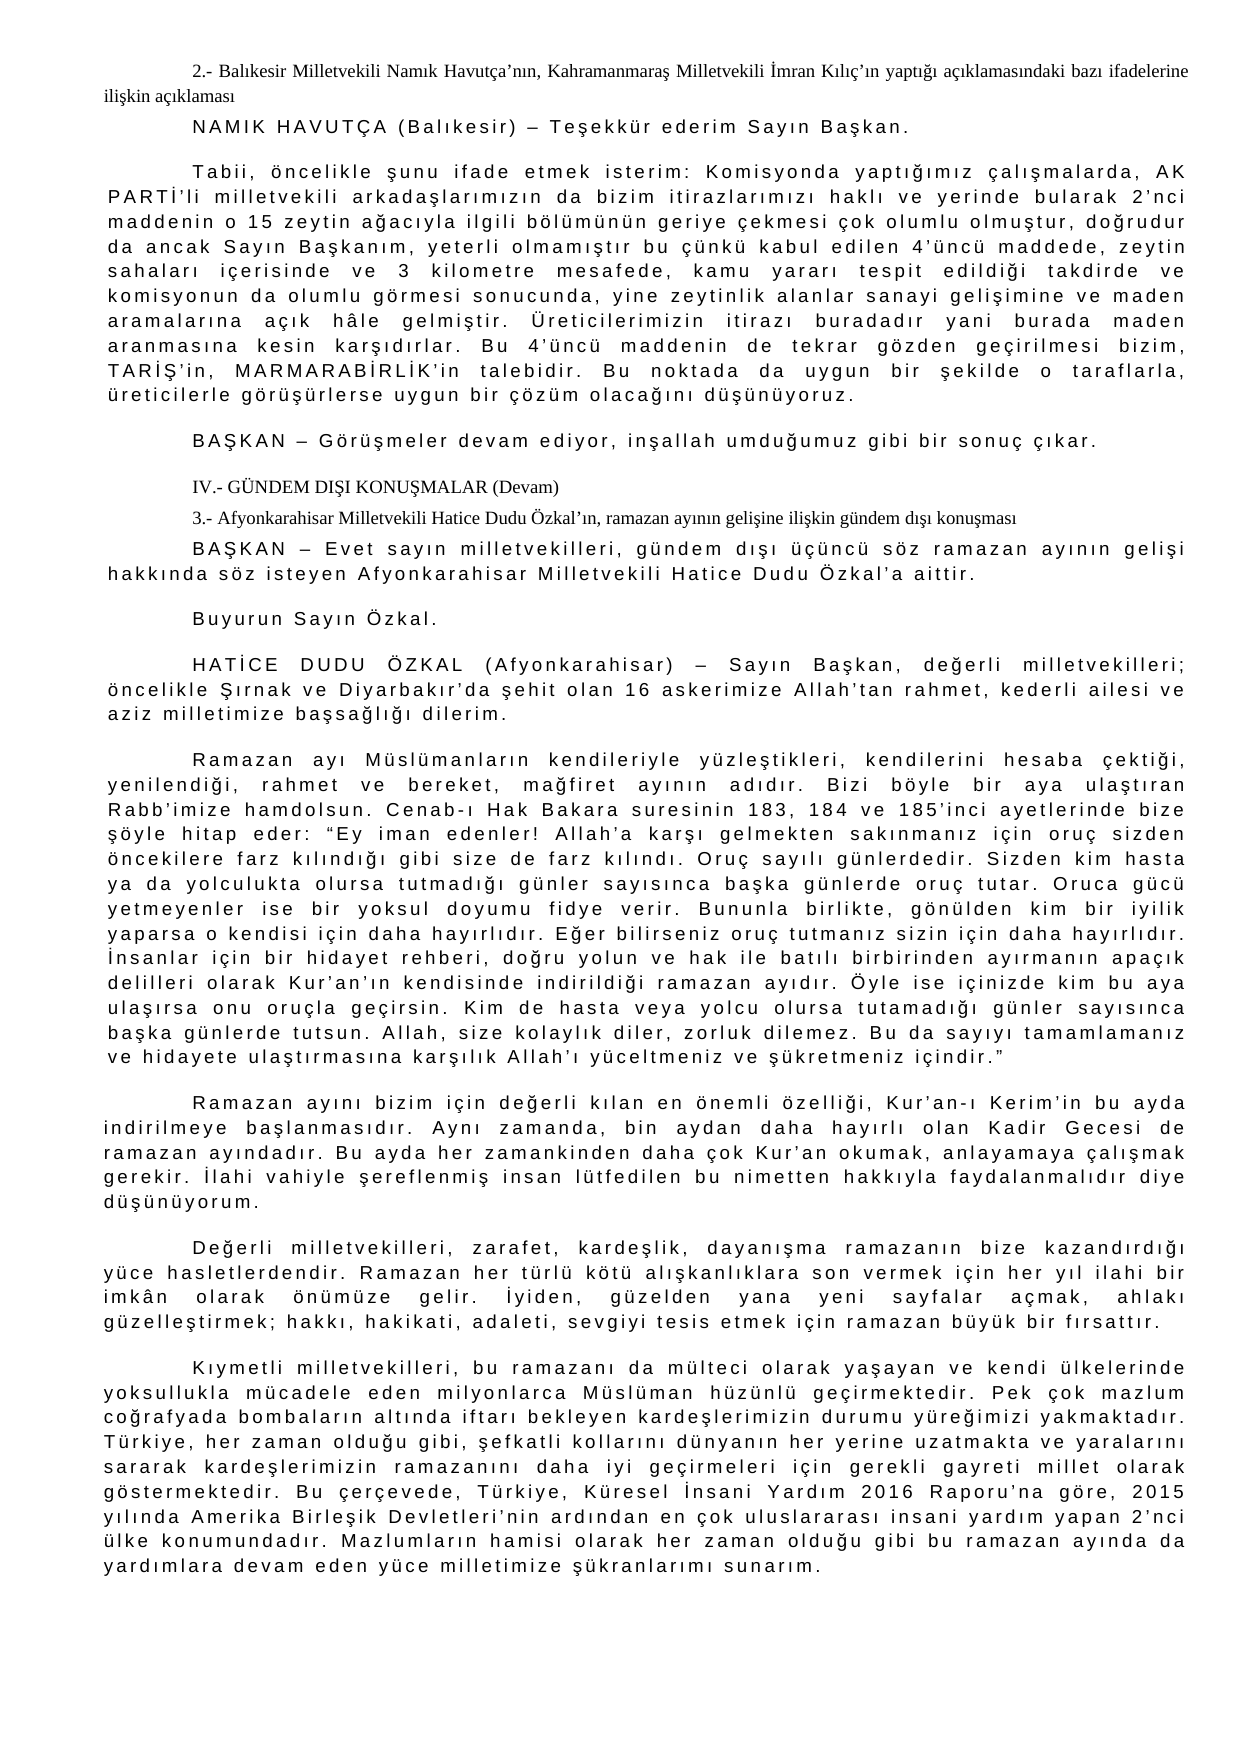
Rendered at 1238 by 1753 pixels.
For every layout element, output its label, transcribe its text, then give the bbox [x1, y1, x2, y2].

text Tabii, öncelikle şunu ifade etmek isterim: Komisyonda yaptığımız çalışmalarda, AK PARTİ’li milletvekili arkadaşlarımızın da bizim itirazlarımızı haklı ve yerinde bularak 2’nci maddenin o 15 zeytin ağacıyla ilgili bölümünün geriye çekmesi çok olumlu olmuştur, doğrudur da ancak Sayın Başkanım, yeterli olmamıştır bu çünkü kabul edilen 4’üncü maddede, zeytin sahaları içerisinde ve 3 kilometre mesafede, kamu yararı tespit edildiği takdirde ve komisyonun da olumlu görmesi sonucunda, yine zeytinlik alanlar sanayi gelişimine ve maden aramalarına açık hâle gelmiştir. Üreticilerimizin itirazı buradadır yani burada maden aranmasına kesin karşıdırlar. Bu 4’üncü maddenin de tekrar gözden geçirilmesi bizim, TARİŞ’in, MARMARABİRLİK’in talebidir. Bu noktada da uygun bir şekilde o taraflarla, üreticilerle görüşürlerse uygun bir çözüm olacağını düşünüyoruz. [108, 161, 1186, 406]
text Kıymetli milletvekilleri, bu ramazanı da mülteci olarak yaşayan ve kendi ülkelerinde yoksullukla mücadele eden milyonlarca Müslüman hüzünlü geçirmektedir. Pek çok mazlum coğrafyada bombaların altında iftarı bekleyen kardeşlerimizin durumu yüreğimizi yakmaktadır. Türkiye, her zaman olduğu gibi, şefkatli kollarını dünyanın her yerine uzatmakta ve yaralarını sararak kardeşlerimizin ramazanını daha iyi geçirmeleri için gerekli gayreti millet olarak göstermektedir. Bu çerçevede, Türkiye, Küresel İnsani Yardım 2016 Raporu’na göre, 2015 yılında Amerika Birleşik Devletleri’nin ardından en çok uluslararası insani yardım yapan 2’nci ülke konumundadır. Mazlumların hamisi olarak her zaman olduğu gibi bu ramazan ayında da yardımlara devam eden yüce milletimize şükranlarımı sunarım. [103, 1357, 1186, 1577]
text Buyurun Sayın Özkal. [108, 608, 1186, 629]
text NAMIK HAVUTÇA (Balıkesir) – Teşekkür ederim Sayın Başkan. [108, 116, 1186, 137]
text BAŞKAN – Evet sayın milletvekilleri, gündem dışı üçüncü söz ramazan ayının gelişi hakkında söz isteyen Afyonkarahisar Milletvekili Hatice Dudu Özkal’a aittir. [108, 538, 1186, 584]
text 3.- Afyonkarahisar Milletvekili Hatice Dudu Özkal’ın, ramazan ayının gelişine ilişkin gündem dışı konuşması [103, 507, 1190, 528]
text Ramazan ayı Müslümanların kendileriyle yüzleştikleri, kendilerini hesaba çektiği, yenilendiği, rahmet ve bereket, mağfiret ayının adıdır. Bizi böyle bir aya ulaştıran Rabb’imize hamdolsun. Cenab-ı Hak Bakara suresinin 183, 184 ve 185’inci ayetlerinde bize şöyle hitap eder: “Ey iman edenler! Allah’a karşı gelmekten sakınmanız için oruç sizden öncekilere farz kılındığı gibi size de farz kılındı. Oruç sayılı günlerdedir. Sizden kim hasta ya da yolculukta olursa tutmadığı günler sayısınca başka günlerde oruç tutar. Oruca gücü yetmeyenler ise bir yoksul doyumu fidye verir. Bununla birlikte, gönülden kim bir iyilik yaparsa o kendisi için daha hayırlıdır. Eğer bilirseniz oruç tutmanız sizin için daha hayırlıdır. İnsanlar için bir hidayet rehberi, doğru yolun ve hak ile batılı birbirinden ayırmanın apaçık delilleri olarak Kur’an’ın kendisinde indirildiği ramazan ayıdır. Öyle ise içinizde kim bu aya ulaşırsa onu oruçla geçirsin. Kim de hasta veya yolcu olursa tutamadığı günler sayısınca başka günlerde tutsun. Allah, size kolaylık diler, zorluk dilemez. Bu da sayıyı tamamlamanız ve hidayete ulaştırmasına karşılık Allah’ı yüceltmeniz ve şükretmeniz içindir.” [108, 749, 1186, 1068]
text IV.- GÜNDEM DIŞI KONUŞMALAR (Devam) [103, 476, 1190, 497]
text BAŞKAN – Görüşmeler devam ediyor, inşallah umduğumuz gibi bir sonuç çıkar. [108, 430, 1186, 451]
text Ramazan ayını bizim için değerli kılan en önemli özelliği, Kur’an-ı Kerim’in bu ayda indirilmeye başlanmasıdır. Aynı zamanda, bin aydan daha hayırlı olan Kadir Gecesi de ramazan ayındadır. Bu ayda her zamankinden daha çok Kur’an okumak, anlayamaya çalışmak gerekir. İlahi vahiyle şereflenmiş insan lütfedilen bu nimetten hakkıyla faydalanmalıdır diye düşünüyorum. [103, 1092, 1186, 1213]
text 2.- Balıkesir Milletvekili Namık Havutça’nın, Kahramanmaraş Milletvekili İmran Kılıç’ın yaptığı açıklamasındaki bazı ifadelerine ilişkin açıklaması [103, 60, 1190, 106]
text HATİCE DUDU ÖZKAL (Afyonkarahisar) – Sayın Başkan, değerli milletvekilleri; öncelikle Şırnak ve Diyarbakır’da şehit olan 16 askerimize Allah’tan rahmet, kederli ailesi ve aziz milletimize başsağlığı dilerim. [108, 654, 1186, 725]
text Değerli milletvekilleri, zarafet, kardeşlik, dayanışma ramazanın bize kazandırdığı yüce hasletlerdendir. Ramazan her türlü kötü alışkanlıklara son vermek için her yıl ilahi bir imkân olarak önümüze gelir. İyiden, güzelden yana yeni sayfalar açmak, ahlakı güzelleştirmek; hakkı, hakikati, adaleti, sevgiyi tesis etmek için ramazan büyük bir fırsattır. [103, 1237, 1186, 1333]
